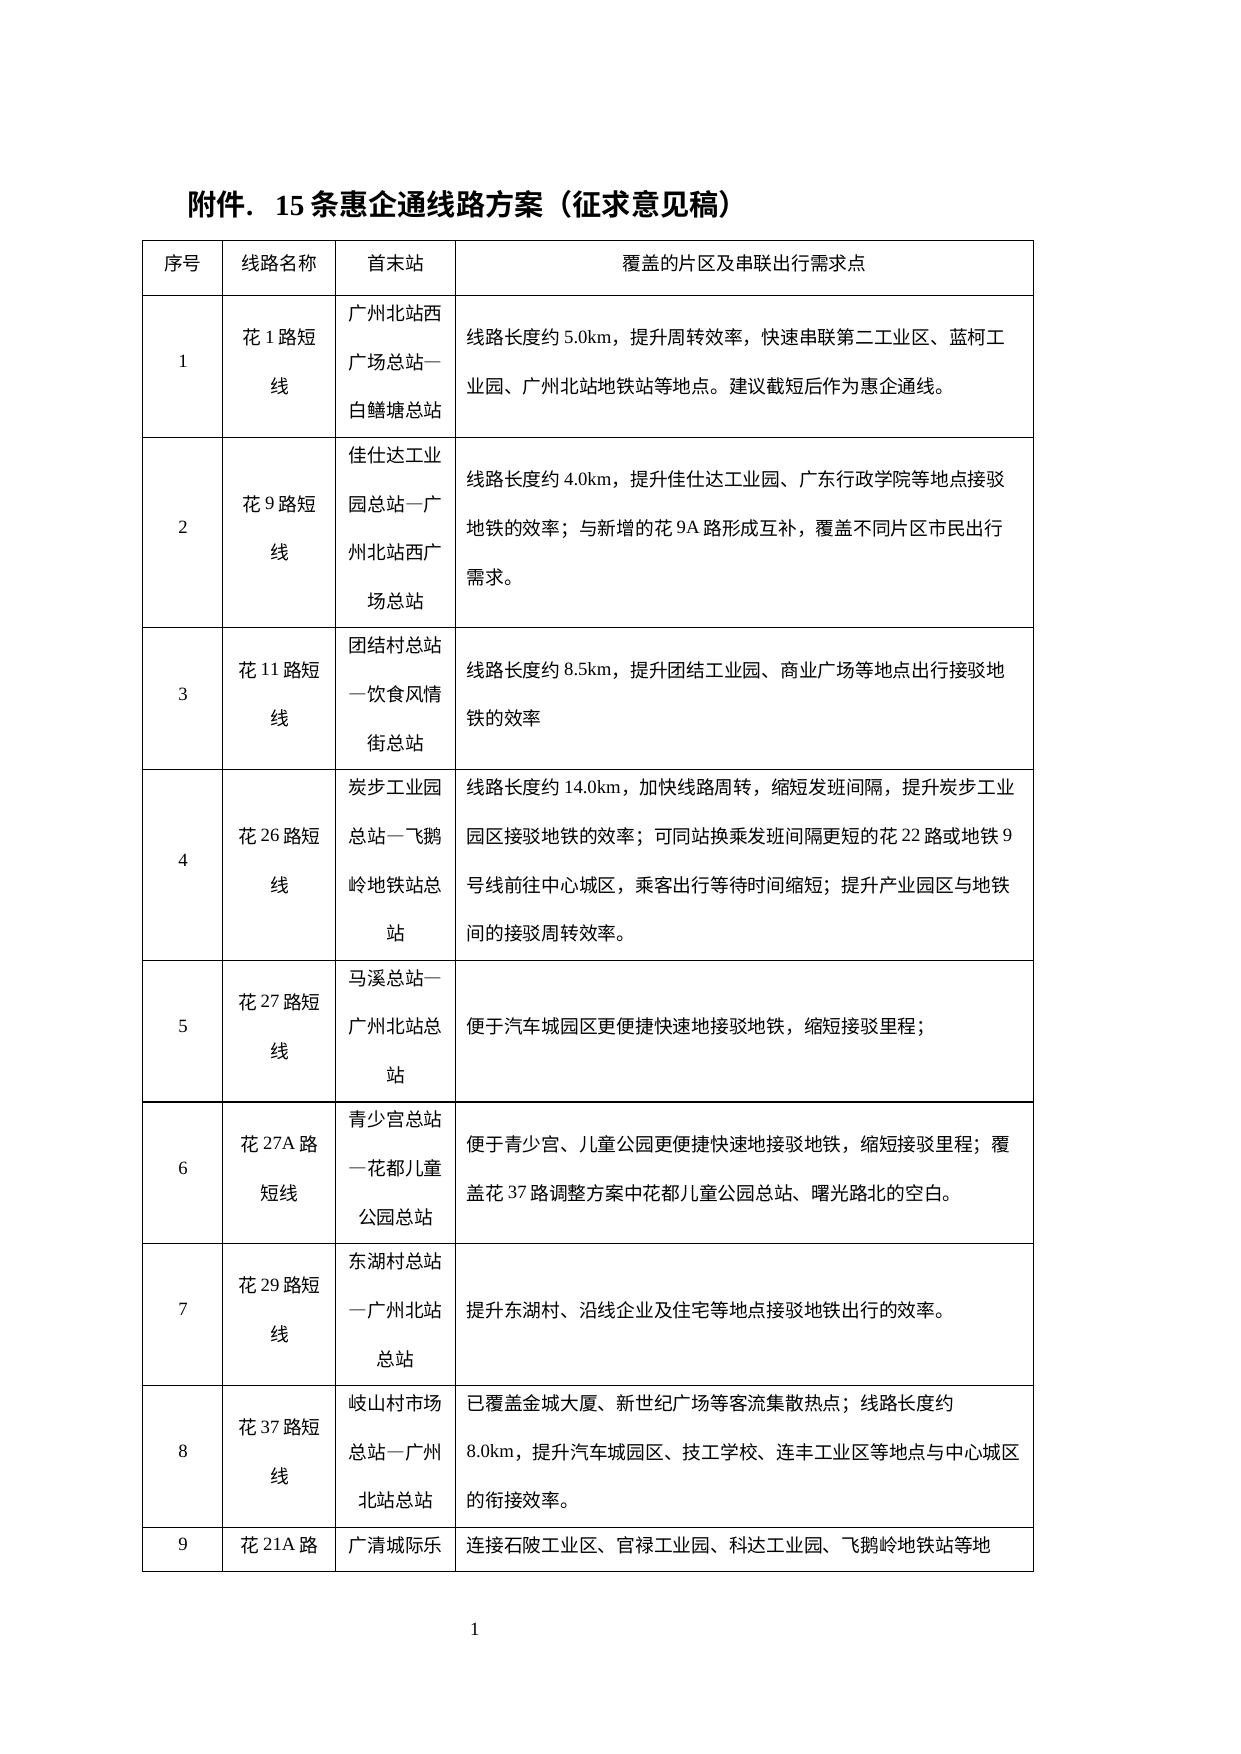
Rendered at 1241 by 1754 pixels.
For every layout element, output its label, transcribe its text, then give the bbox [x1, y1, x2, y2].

table_cell 花11路短线 [223, 628, 335, 769]
table_cell 花37路短线 [223, 1386, 335, 1527]
table_cell 花1路短线 [223, 296, 335, 437]
table_header 首末站 [336, 241, 455, 295]
table_cell 1 [143, 296, 222, 437]
table_header 线路名称 [223, 241, 335, 295]
table_cell 9 [143, 1528, 222, 1571]
table_cell 线路长度约14.0km，加快线路周转，缩短发班间隔，提升炭步工业园区接驳地铁的效率；可同站换乘发班间隔更短的花22路或地铁9号线前往中心城区，乘客出行等待时间缩短；提升产业园区与地铁间的接驳周转效率。 [456, 770, 1033, 959]
table_cell 广清城际乐同站总站—飞鹅岭地铁站总站 [336, 1528, 455, 1571]
table_cell 提升东湖村、沿线企业及住宅等地点接驳地铁出行的效率。 [456, 1244, 1033, 1385]
table_cell 佳仕达工业园总站—广州北站西广场总站 [336, 438, 455, 627]
table_cell 花9路短线 [223, 438, 335, 627]
table_cell 花29路短线 [223, 1244, 335, 1385]
table_cell 线路长度约4.0km，提升佳仕达工业园、广东行政学院等地点接驳地铁的效率；与新增的花9A路形成互补，覆盖不同片区市民出行需求。 [456, 438, 1033, 627]
table_cell 3 [143, 628, 222, 769]
table_cell 便于汽车城园区更便捷快速地接驳地铁，缩短接驳里程； [456, 961, 1033, 1101]
table_cell 青少宫总站—花都儿童公园总站 [336, 1103, 455, 1243]
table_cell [456, 1528, 1033, 1571]
table_cell 花27A路短线 [223, 1103, 335, 1243]
table_cell 6 [143, 1103, 222, 1243]
table_cell 团结村总站—饮食风情街总站 [336, 628, 455, 769]
table_header 覆盖的片区及串联出行需求点 [456, 241, 1033, 295]
table_cell 炭步工业园总站—飞鹅岭地铁站总站 [336, 770, 455, 959]
table_cell 东湖村总站—广州北站总站 [336, 1244, 455, 1385]
table_cell 广州北站西广场总站—白鳝塘总站 [336, 296, 455, 437]
table_cell 2 [143, 438, 222, 627]
table_cell 岐山村市场总站—广州北站总站 [336, 1386, 455, 1527]
table_cell 线路长度约8.5km，提升团结工业园、商业广场等地点出行接驳地铁的效率 [456, 628, 1033, 769]
table_cell 花26路短线 [223, 770, 335, 959]
subtitle 附件. 15条惠企通线路方案（征求意见稿） [187, 170, 1053, 235]
table_cell 已覆盖金城大厦、新世纪广场等客流集散热点；线路长度约8.0km，提升汽车城园区、技工学校、连丰工业区等地点与中心城区的衔接效率。 [456, 1386, 1033, 1527]
table_cell 便于青少宫、儿童公园更便捷快速地接驳地铁，缩短接驳里程；覆盖花37路调整方案中花都儿童公园总站、曙光路北的空白。 [456, 1103, 1033, 1243]
table_cell 花21A路短线 [223, 1528, 335, 1571]
table_cell 8 [143, 1386, 222, 1527]
table_cell 4 [143, 770, 222, 959]
table_cell 花27路短线 [223, 961, 335, 1101]
table_cell 7 [143, 1244, 222, 1385]
table_cell 5 [143, 961, 222, 1101]
table_header 序号 [143, 241, 222, 295]
table_cell 线路长度约5.0km，提升周转效率，快速串联第二工业区、蓝柯工业园、广州北站地铁站等地点。建议截短后作为惠企通线。 [456, 296, 1033, 437]
table_cell 马溪总站—广州北站总站 [336, 961, 455, 1101]
